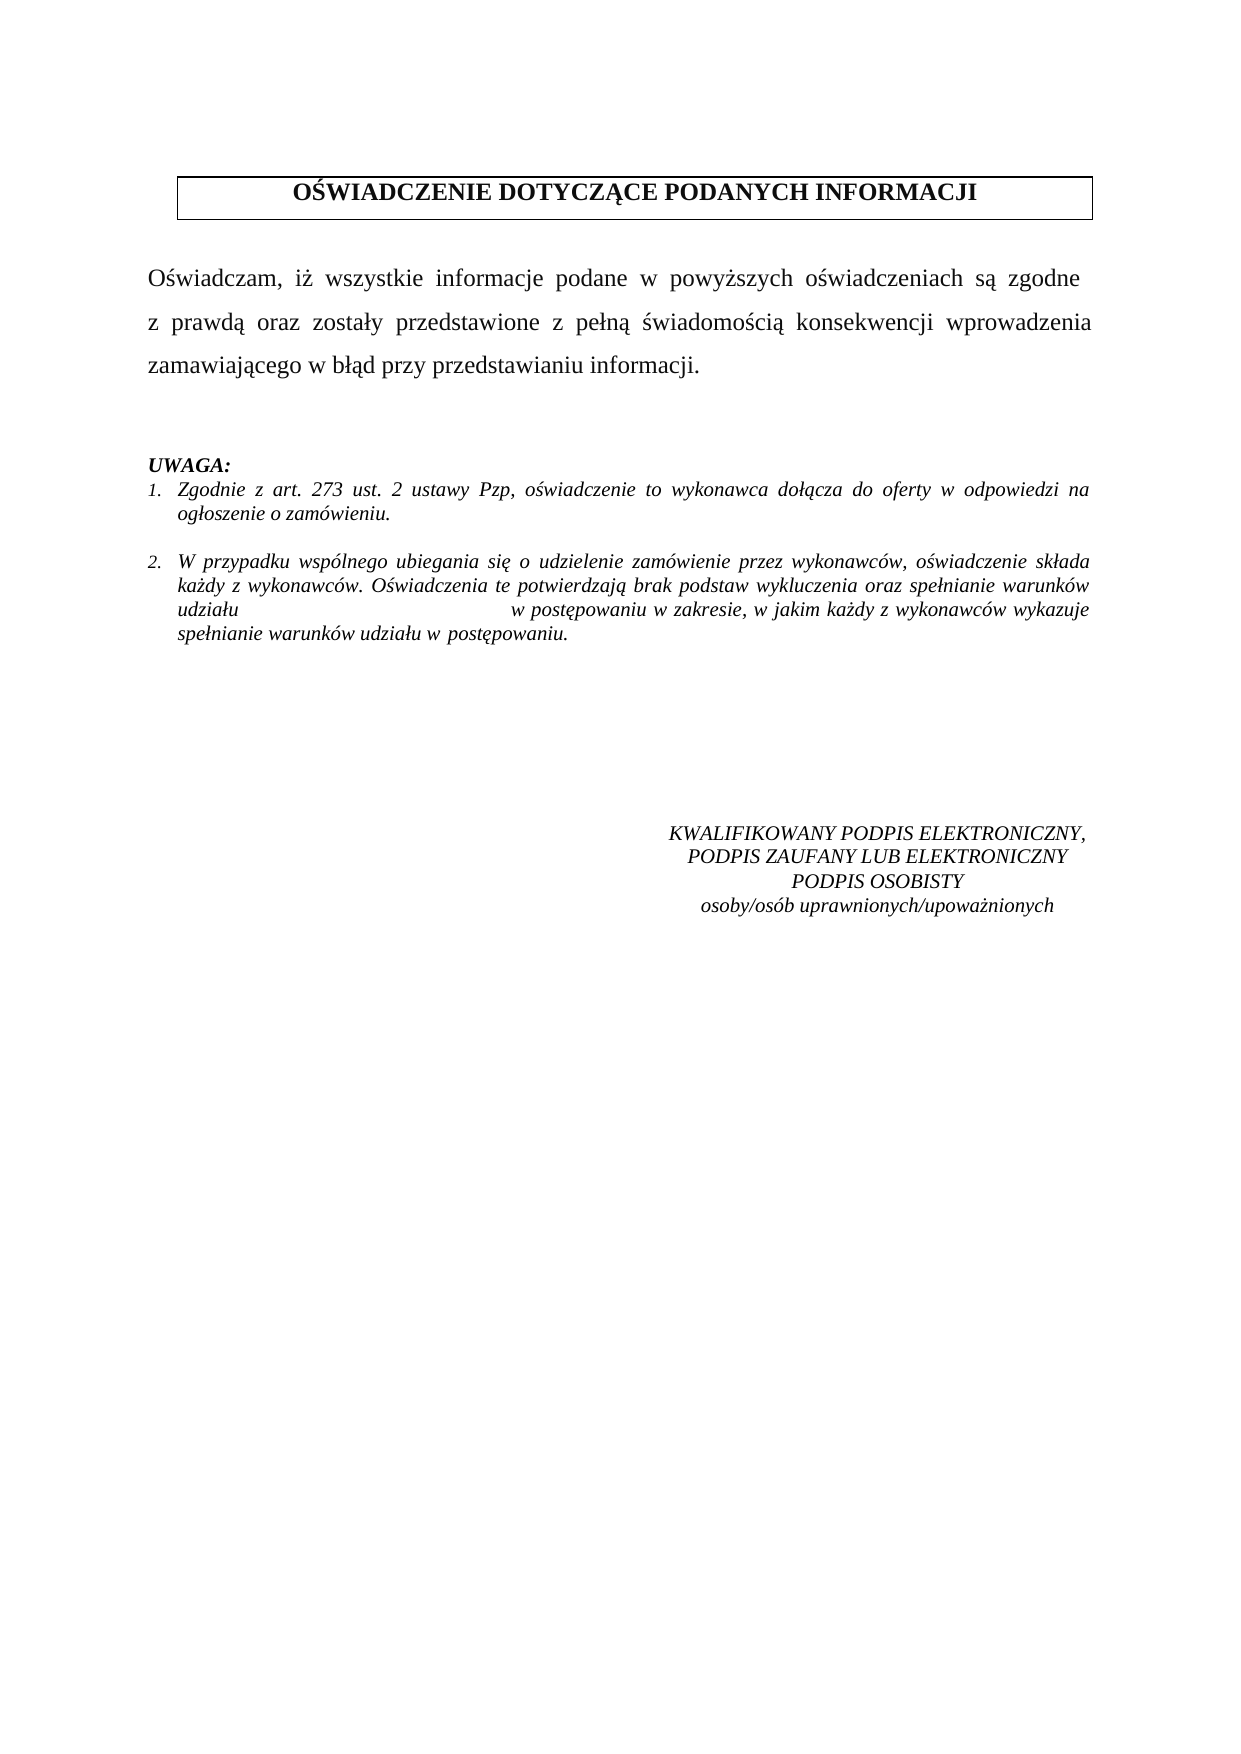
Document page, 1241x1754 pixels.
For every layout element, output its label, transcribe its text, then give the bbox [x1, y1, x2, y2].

text osoby/osób uprawnionych/upoważnionych [664, 893, 1093, 917]
table_header OŚWIADCZENIE DOTYCZĄCE PODANYCH INFORMACJI [178, 178, 1092, 219]
text UWAGA: [148, 453, 1093, 477]
list W przypadku wspólnego ubiegania się o udzielenie zamówienie przez wykonawców, oświadczenie składa każdy z wykonawców. Oświadczenia te potwierdzają brak podstaw wykluczenia oraz spełnianie warunków udziału w postępowaniu w zakresie, w jakim każdy z wykonawców wykazuje spełnianie warunków udziału w postępowaniu. [148, 549, 1093, 645]
text PODPIS ZAUFANY LUB ELEKTRONICZNY PODPIS OSOBISTY [664, 844, 1093, 893]
list Zgodnie z art. 273 ust. 2 ustawy Pzp, oświadczenie to wykonawca dołącza do oferty w odpowiedzi na ogłoszenie o zamówieniu. [148, 477, 1093, 525]
text KWALIFIKOWANY PODPIS ELEKTRONICZNY, [664, 820, 1093, 844]
text Oświadczam, iż wszystkie informacje podane w powyższych oświadczeniach są zgodne z prawdą oraz zostały przedstawione z pełną świadomością konsekwencji wprowadzenia zamawiającego w błąd przy przedstawianiu informacji. [148, 263, 1093, 378]
